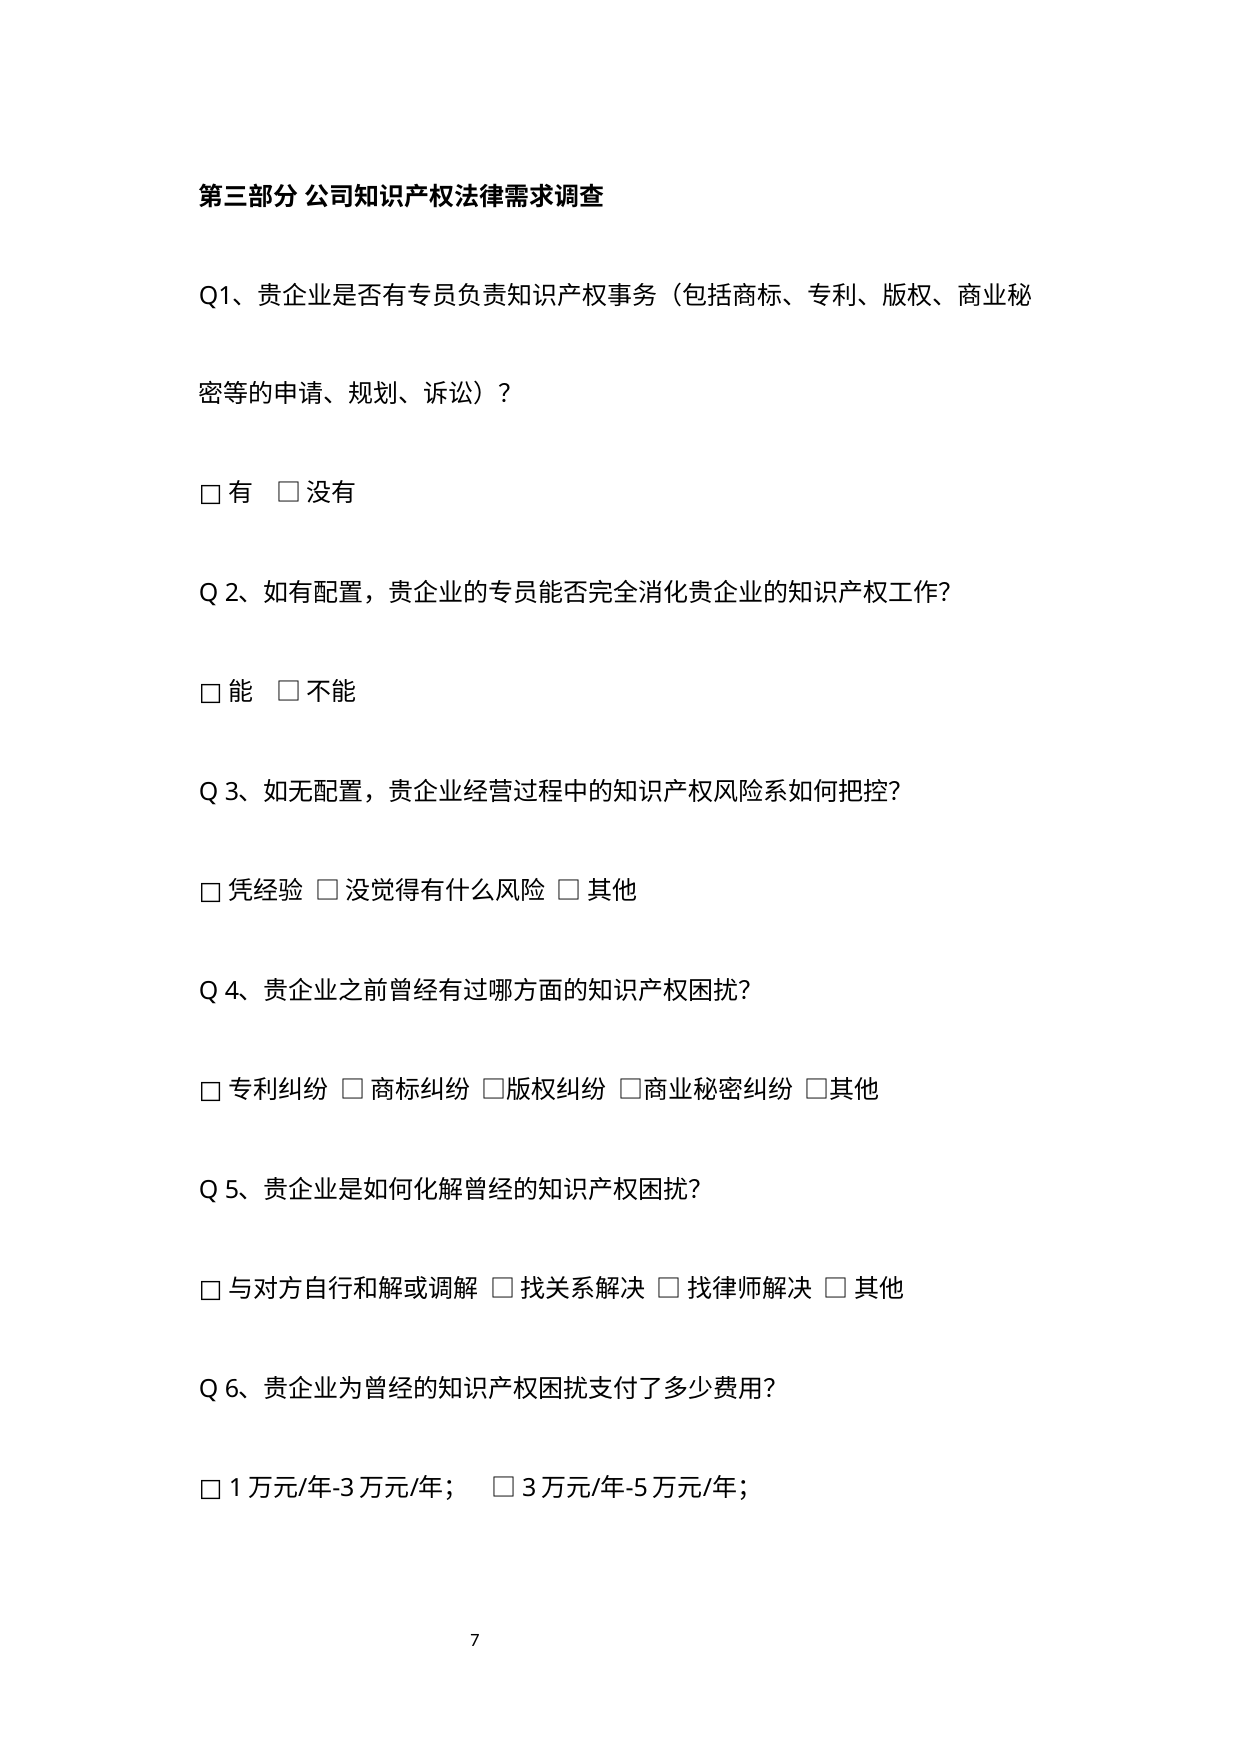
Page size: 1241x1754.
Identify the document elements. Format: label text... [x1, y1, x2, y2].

text 第三部分 公司知识产权法律需求调查 [198, 162, 1042, 227]
text □ 能 □ 不能 [198, 657, 1042, 722]
text Q 5、贵企业是如何化解曾经的知识产权困扰？ [198, 1155, 1042, 1220]
text □ 与对方自行和解或调解 □ 找关系解决 □ 找律师解决 □ 其他 [198, 1254, 1042, 1319]
text □ 专利纠纷 □ 商标纠纷 □版权纠纷 □商业秘密纠纷 □其他 [198, 1055, 1042, 1120]
text Q1、贵企业是否有专员负责知识产权事务（包括商标、专利、版权、商业秘密等的申请、规划、诉讼）？ [198, 261, 1042, 424]
text Q 3、如无配置，贵企业经营过程中的知识产权风险系如何把控？ [198, 757, 1042, 822]
text □ 凭经验 □ 没觉得有什么风险 □ 其他 [198, 856, 1042, 921]
text Q 2、如有配置，贵企业的专员能否完全消化贵企业的知识产权工作？ [198, 558, 1042, 623]
text Q 6、贵企业为曾经的知识产权困扰支付了多少费用？ [198, 1354, 1042, 1419]
text □ 有 □ 没有 [198, 458, 1042, 523]
text □ 1万元/年-3万元/年； □ 3万元/年-5万元/年； [198, 1453, 1042, 1518]
text Q 4、贵企业之前曾经有过哪方面的知识产权困扰？ [198, 956, 1042, 1021]
